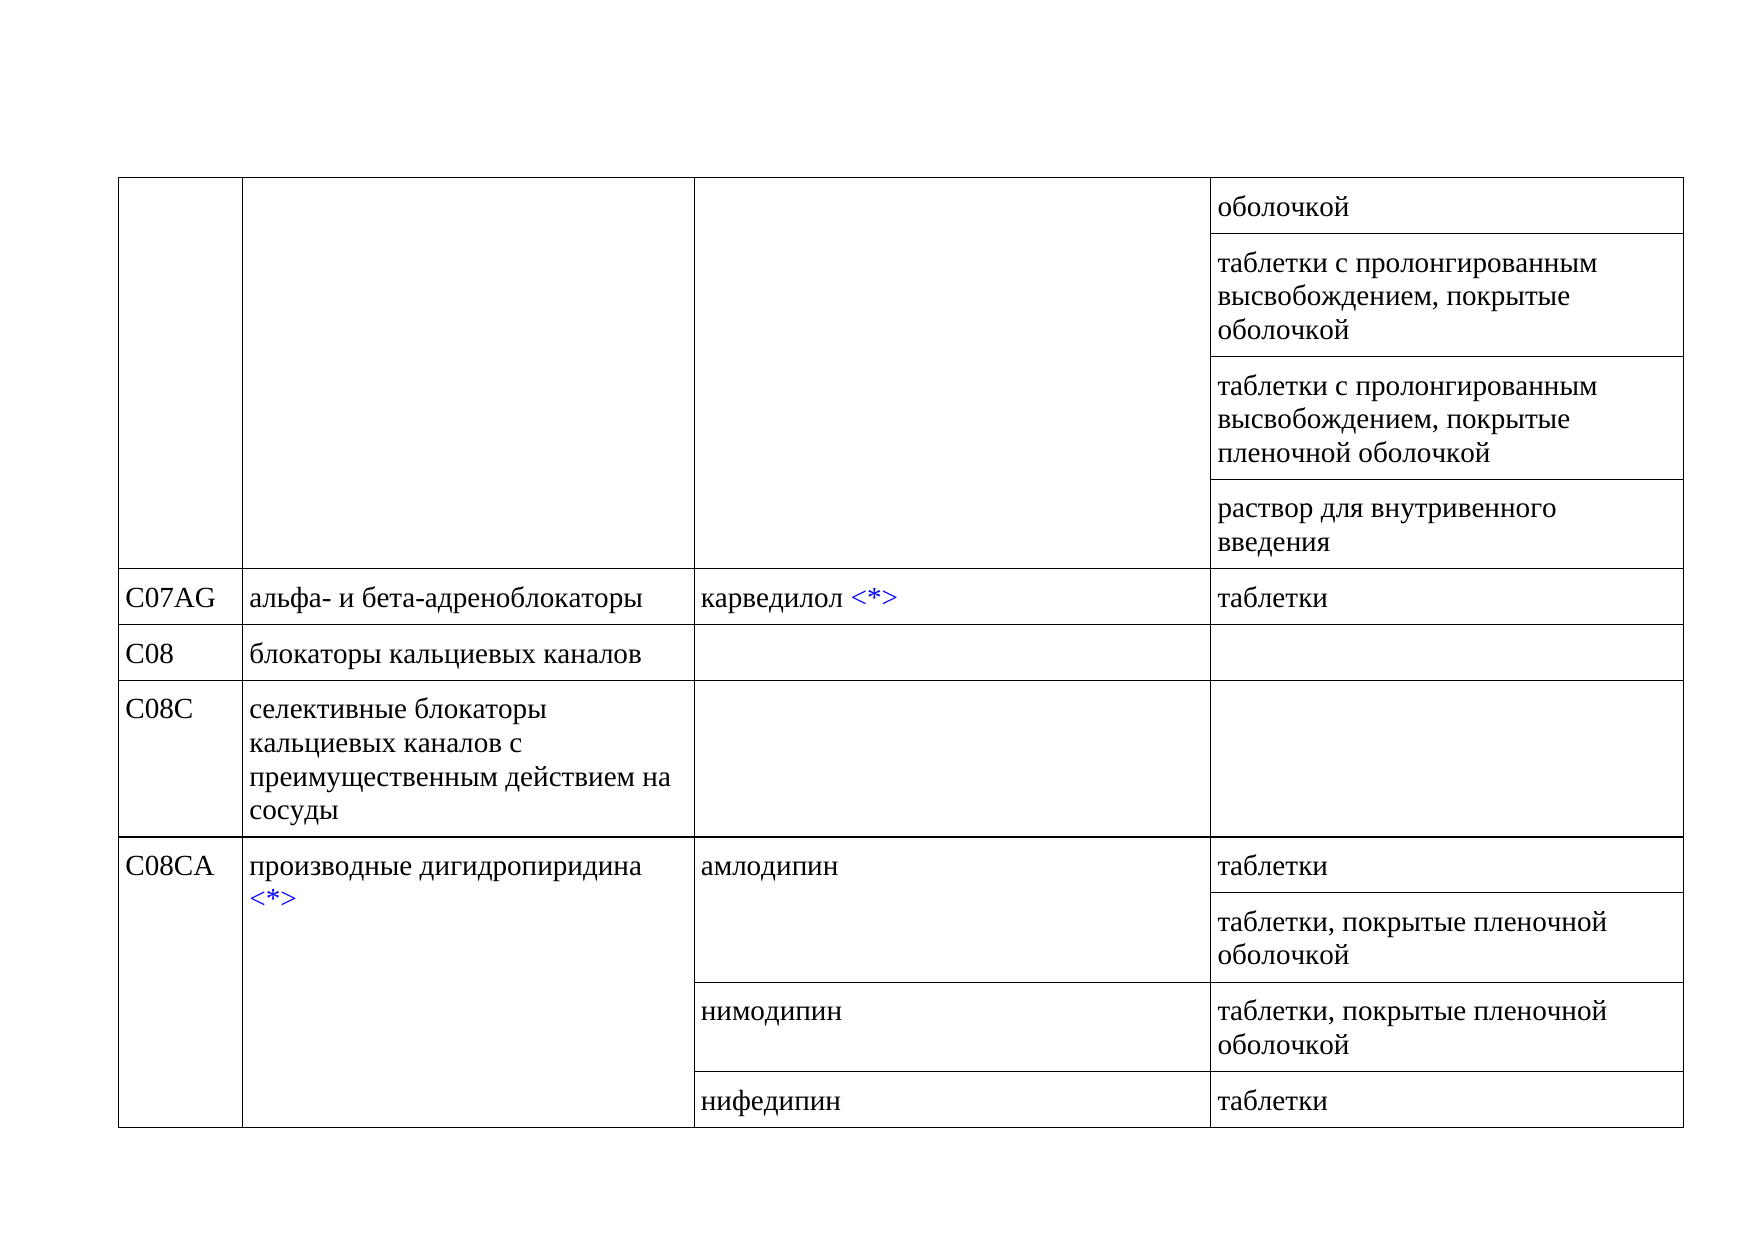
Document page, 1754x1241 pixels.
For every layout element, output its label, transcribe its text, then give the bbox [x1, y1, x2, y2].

table_cell таблетки [1211, 838, 1683, 892]
table_cell нимодипин [695, 983, 1210, 1071]
table_cell амлодипин [695, 838, 1210, 982]
table_cell таблетки [1211, 1072, 1683, 1127]
table_cell селективные блокаторы кальциевых каналов с преимущественным действием на сосуды [243, 681, 694, 836]
table_cell раствор для внутривенного введения [1211, 480, 1683, 568]
table_cell таблетки с пролонгированным высвобождением, покрытые пленочной оболочкой [1211, 357, 1683, 479]
table_cell блокаторы кальциевых каналов [243, 625, 694, 680]
table_cell таблетки [1211, 569, 1683, 624]
table_cell [1211, 625, 1683, 680]
table_cell таблетки, покрытые пленочной оболочкой [1211, 983, 1683, 1071]
table_cell [695, 681, 1210, 836]
table_cell C07AG [119, 569, 242, 624]
table_cell [695, 625, 1210, 680]
table_cell [1211, 681, 1683, 836]
table_cell C08C [119, 681, 242, 836]
table_cell нифедипин [695, 1072, 1210, 1127]
table_cell C08 [119, 625, 242, 680]
table_cell альфа- и бета-адреноблокаторы [243, 569, 694, 624]
table_cell таблетки с пролонгированным высвобождением, покрытые оболочкой [1211, 234, 1683, 356]
table_cell таблетки, покрытые пленочной оболочкой [1211, 893, 1683, 982]
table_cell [1211, 178, 1683, 233]
table_cell карведилол <*> [695, 569, 1210, 624]
table_cell C08CA [119, 838, 242, 1127]
table_cell производные дигидропиридина <*> [243, 838, 694, 1127]
